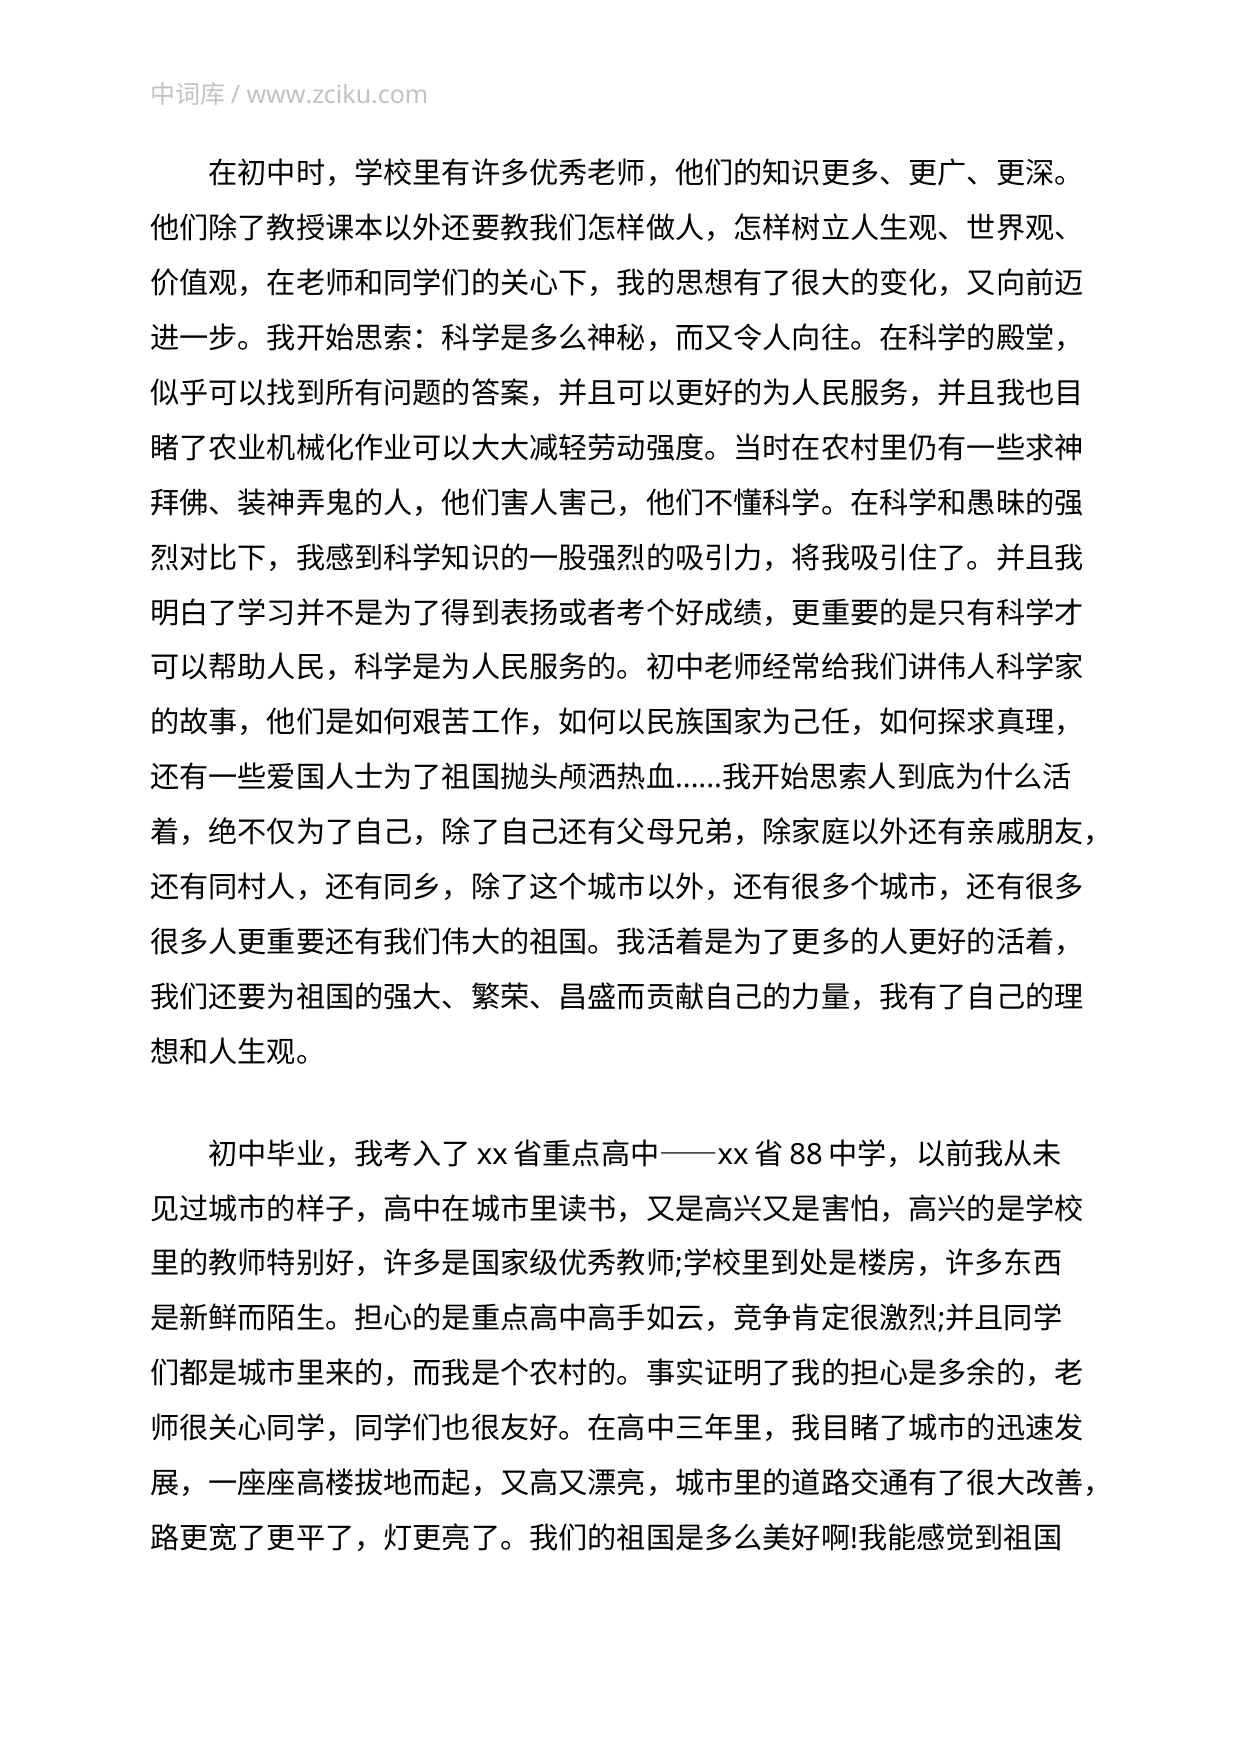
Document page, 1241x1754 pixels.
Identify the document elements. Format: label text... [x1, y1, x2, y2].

text 在初中时，学校里有许多优秀老师，他们的知识更多、更广、更深。他们除了教授课本以外还要教我们怎样做人，怎样树立人生观、世界观、价值观，在老师和同学们的关心下，我的思想有了很大的变化，又向前迈进一步。我开始思索：科学是多么神秘，而又令人向往。在科学的殿堂，似乎可以找到所有问题的答案，并且可以更好的为人民服务，并且我也目睹了农业机械化作业可以大大减轻劳动强度。当时在农村里仍有一些求神拜佛、装神弄鬼的人，他们害人害己，他们不懂科学。在科学和愚昧的强烈对比下，我感到科学知识的一股强烈的吸引力，将我吸引住了。并且我明白了学习并不是为了得到表扬或者考个好成绩，更重要的是只有科学才可以帮助人民，科学是为人民服务的。初中老师经常给我们讲伟人科学家的故事，他们是如何艰苦工作，如何以民族国家为己任，如何探求真理，还有一些爱国人士为了祖国抛头颅洒热血......我开始思索人到底为什么活着，绝不仅为了自己，除了自己还有父母兄弟，除家庭以外还有亲戚朋友，还有同村人，还有同乡，除了这个城市以外，还有很多个城市，还有很多很多人更重要还有我们伟大的祖国。我活着是为了更多的人更好的活着，我们还要为祖国的强大、繁荣、昌盛而贡献自己的力量，我有了自己的理想和人生观。 [150, 150, 1090, 1071]
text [150, 1130, 1090, 1557]
